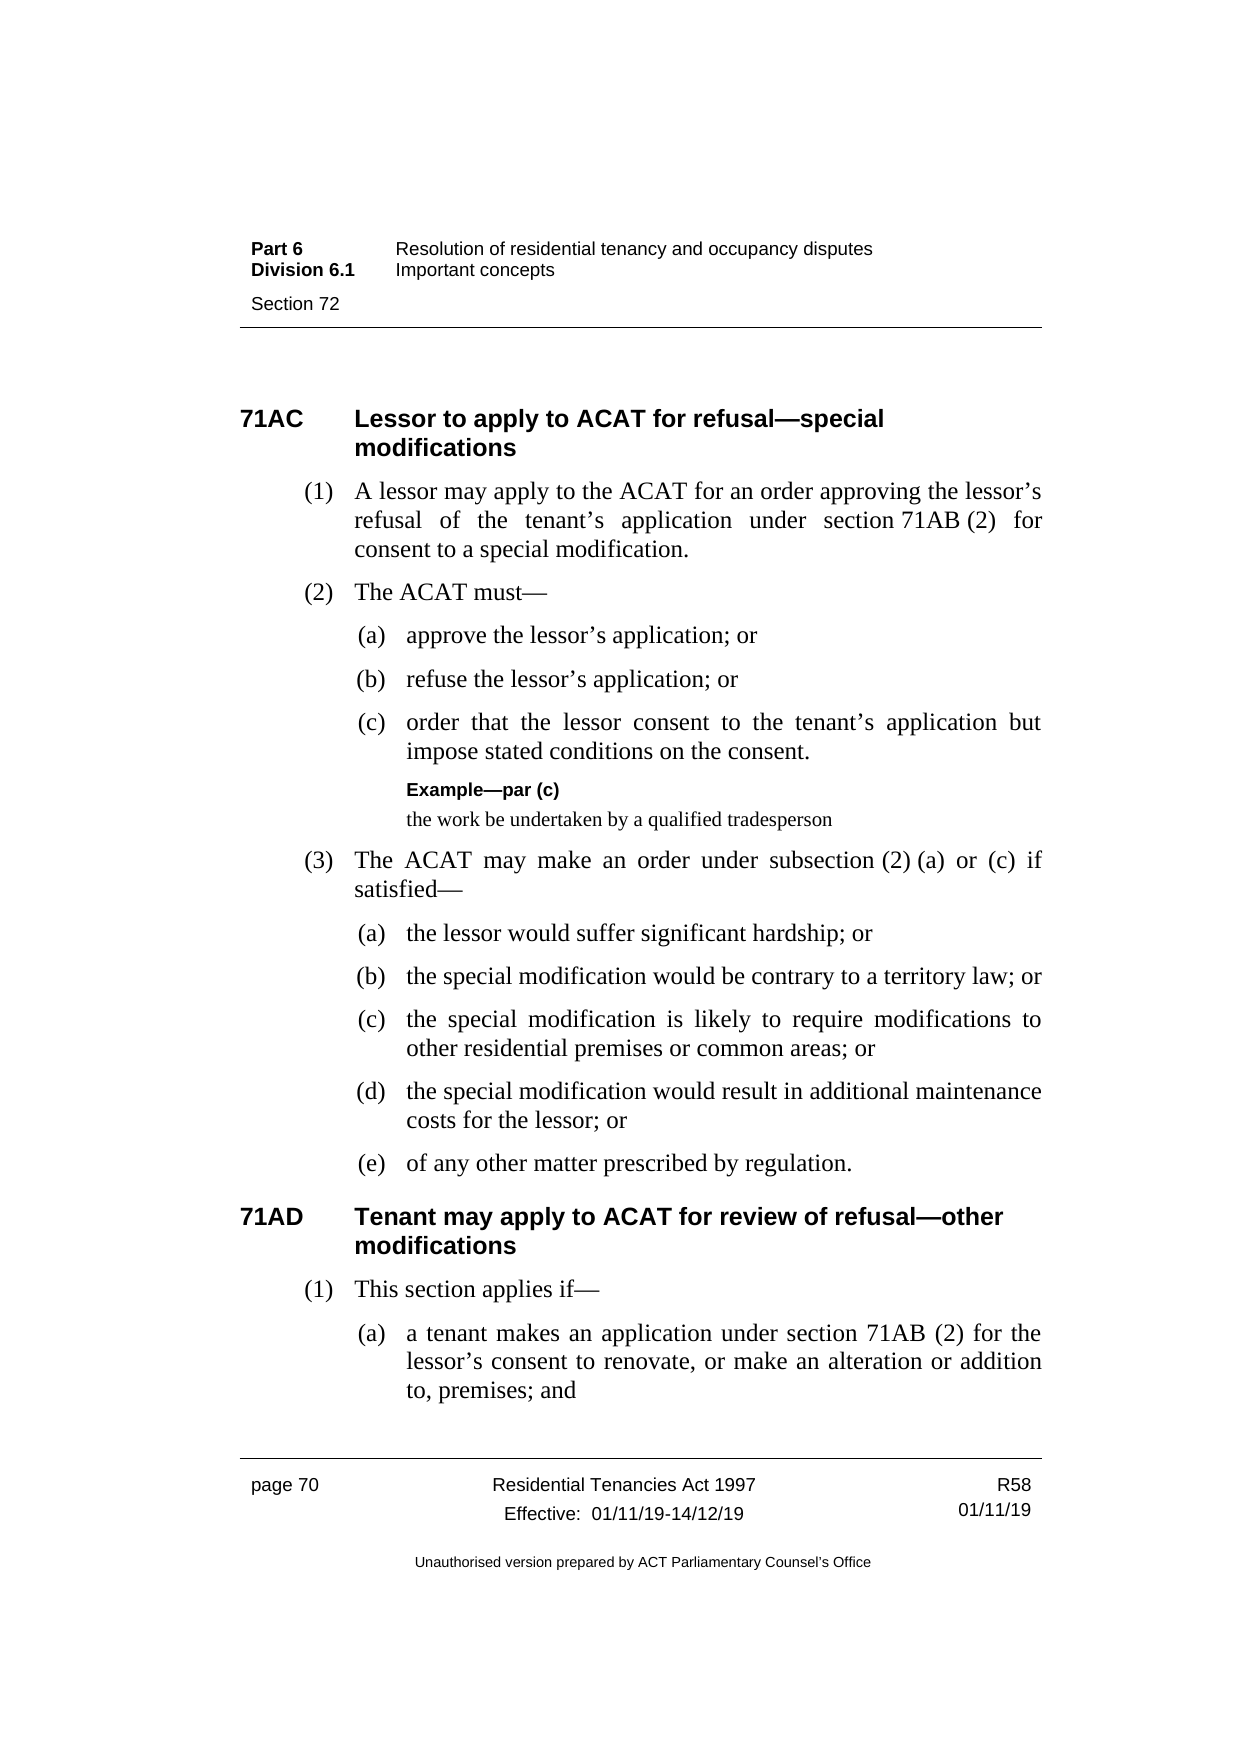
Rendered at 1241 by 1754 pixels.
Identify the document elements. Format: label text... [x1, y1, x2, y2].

text (1) This section applies if— [239, 1274, 1042, 1303]
text (3) The ACAT may make an order under subsection (2) (a) or (c) if satisfied— [239, 846, 1042, 903]
text the work be undertaken by a qualified tradesperson [406, 807, 1042, 831]
text (d) the special modification would result in additional maintenance costs for the lessor; or [239, 1076, 1042, 1134]
text 71AD Tenant may apply to ACAT for review of refusal—other modifications [239, 1202, 1042, 1260]
text (c) order that the lessor consent to the tenant’s application but impose stated conditions on the consent. [239, 707, 1042, 764]
text (a) a tenant makes an application under section 71AB (2) for the lessor’s consent to renovate, or make an alteration or addition to, premises; and [239, 1318, 1042, 1404]
text Example—par (c) [406, 779, 1042, 801]
text 71AC Lessor to apply to ACAT for refusal—special modifications [239, 404, 1042, 462]
text (a) the lessor would suffer significant hardship; or [239, 918, 1042, 946]
text (e) of any other matter prescribed by regulation. [239, 1148, 1042, 1177]
text (b) the special modification would be contrary to a territory law; or [239, 961, 1042, 990]
text (1) A lessor may apply to the ACAT for an order approving the lessor’s refusal of the tenant’s application under section 71AB (2) for consent to a special modification. [239, 476, 1042, 562]
text (2) The ACAT must— [239, 577, 1042, 606]
text (b) refuse the lessor’s application; or [239, 664, 1042, 692]
text (c) the special modification is likely to require modifications to other residential premises or common areas; or [239, 1004, 1042, 1062]
text (a) approve the lessor’s application; or [239, 620, 1042, 649]
